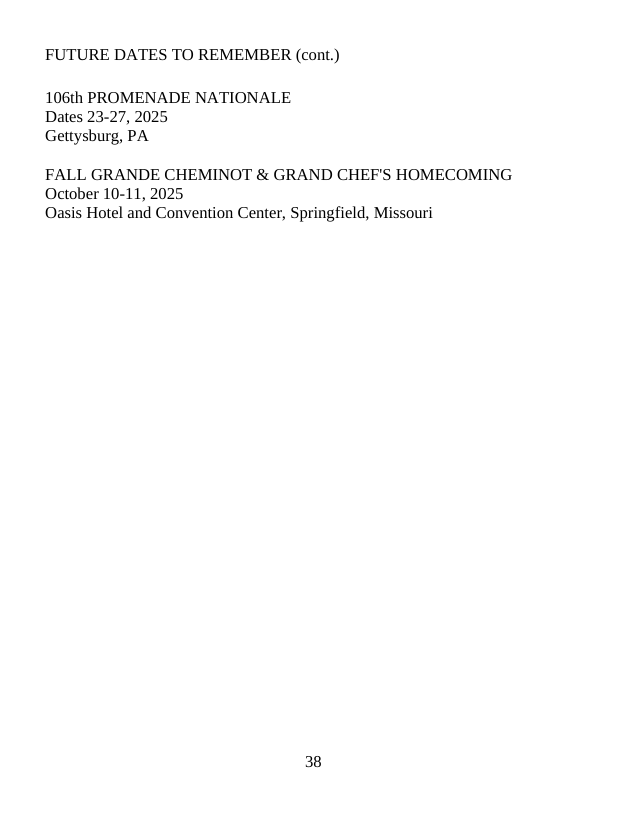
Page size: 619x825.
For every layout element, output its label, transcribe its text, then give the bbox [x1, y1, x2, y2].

text FALL GRANDE CHEMINOT & GRAND CHEF'S HOMECOMING [45, 164, 581, 184]
text FUTURE DATES TO REMEMBER (cont.) [45, 45, 581, 88]
text 106th PROMENADE NATIONALE [45, 88, 581, 107]
text Oasis Hotel and Convention Center, Springfield, Missouri [45, 203, 581, 222]
text Gettysburg, PA [45, 126, 581, 145]
text Dates 23-27, 2025 [45, 107, 581, 126]
text October 10-11, 2025 [45, 184, 581, 203]
